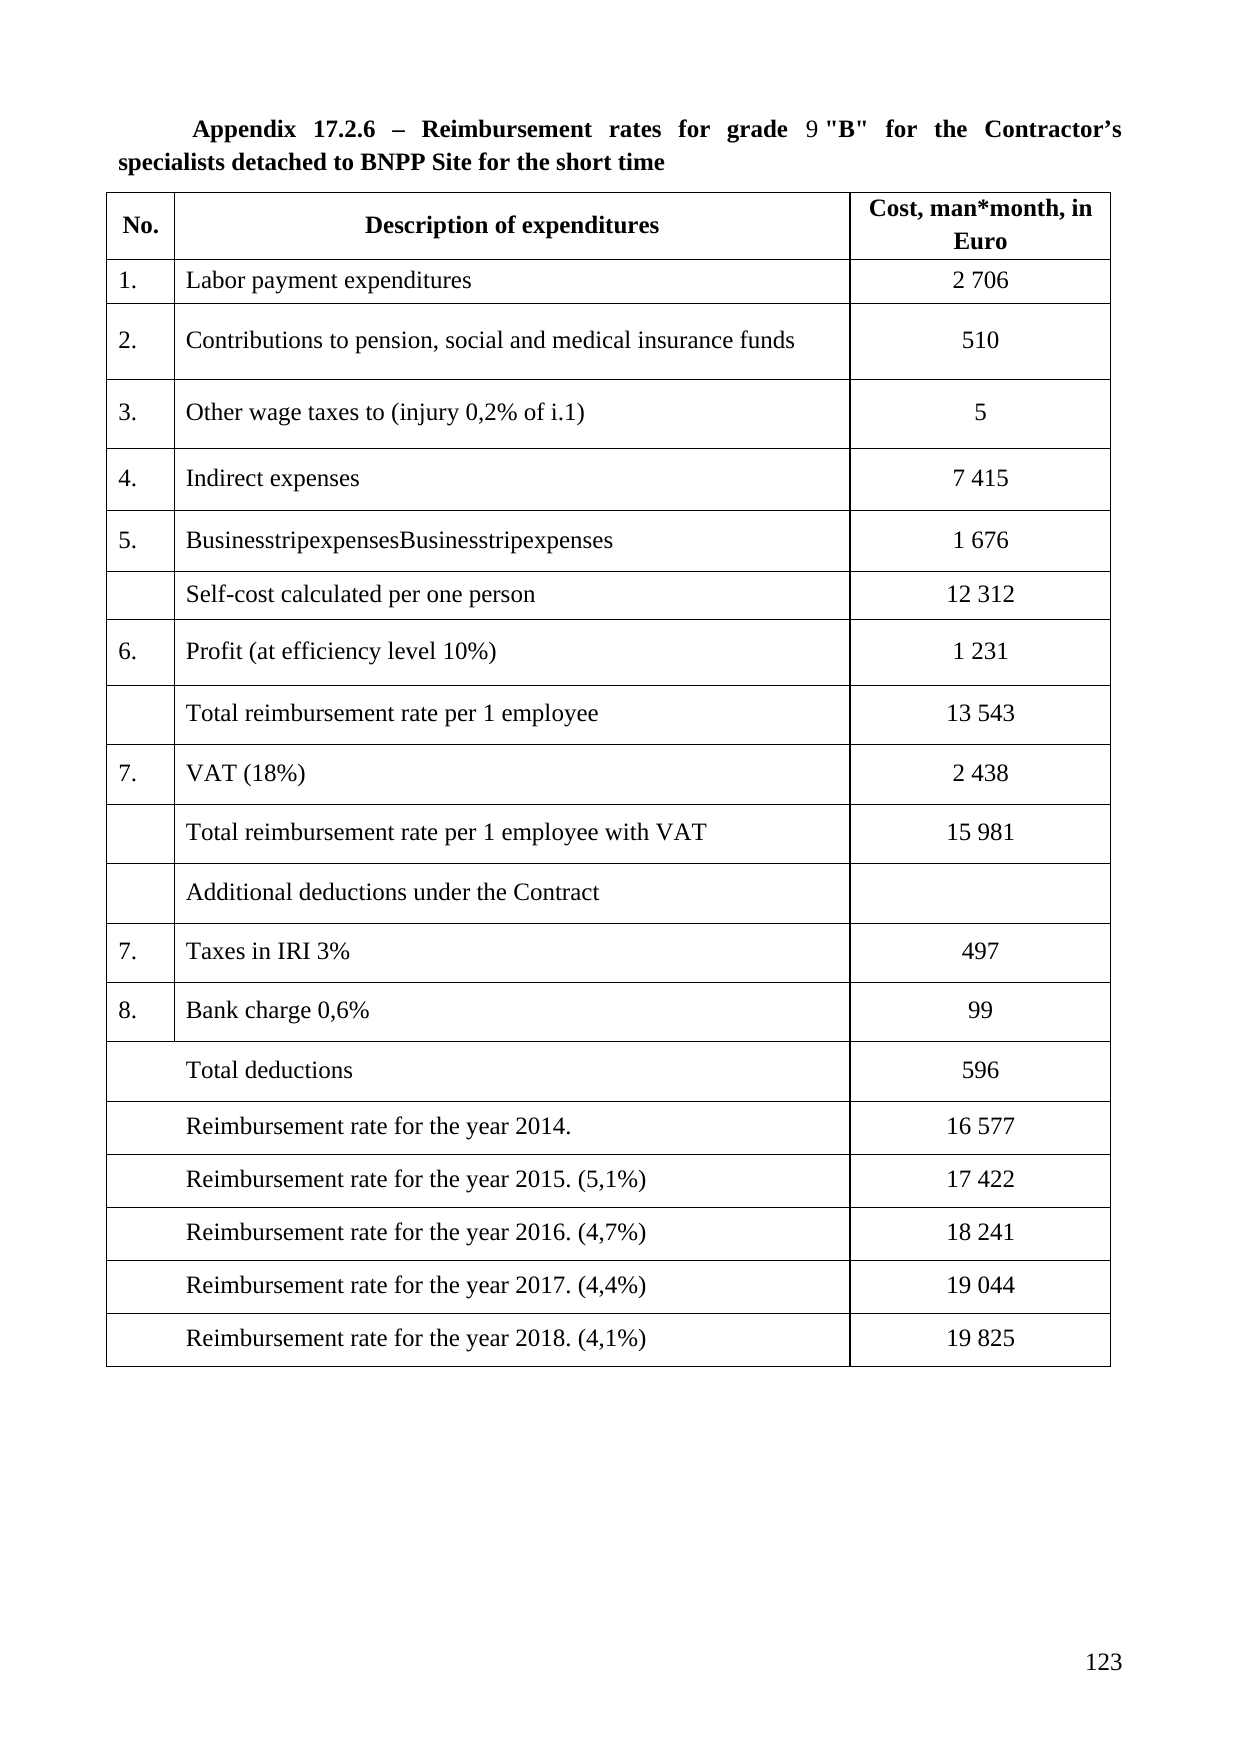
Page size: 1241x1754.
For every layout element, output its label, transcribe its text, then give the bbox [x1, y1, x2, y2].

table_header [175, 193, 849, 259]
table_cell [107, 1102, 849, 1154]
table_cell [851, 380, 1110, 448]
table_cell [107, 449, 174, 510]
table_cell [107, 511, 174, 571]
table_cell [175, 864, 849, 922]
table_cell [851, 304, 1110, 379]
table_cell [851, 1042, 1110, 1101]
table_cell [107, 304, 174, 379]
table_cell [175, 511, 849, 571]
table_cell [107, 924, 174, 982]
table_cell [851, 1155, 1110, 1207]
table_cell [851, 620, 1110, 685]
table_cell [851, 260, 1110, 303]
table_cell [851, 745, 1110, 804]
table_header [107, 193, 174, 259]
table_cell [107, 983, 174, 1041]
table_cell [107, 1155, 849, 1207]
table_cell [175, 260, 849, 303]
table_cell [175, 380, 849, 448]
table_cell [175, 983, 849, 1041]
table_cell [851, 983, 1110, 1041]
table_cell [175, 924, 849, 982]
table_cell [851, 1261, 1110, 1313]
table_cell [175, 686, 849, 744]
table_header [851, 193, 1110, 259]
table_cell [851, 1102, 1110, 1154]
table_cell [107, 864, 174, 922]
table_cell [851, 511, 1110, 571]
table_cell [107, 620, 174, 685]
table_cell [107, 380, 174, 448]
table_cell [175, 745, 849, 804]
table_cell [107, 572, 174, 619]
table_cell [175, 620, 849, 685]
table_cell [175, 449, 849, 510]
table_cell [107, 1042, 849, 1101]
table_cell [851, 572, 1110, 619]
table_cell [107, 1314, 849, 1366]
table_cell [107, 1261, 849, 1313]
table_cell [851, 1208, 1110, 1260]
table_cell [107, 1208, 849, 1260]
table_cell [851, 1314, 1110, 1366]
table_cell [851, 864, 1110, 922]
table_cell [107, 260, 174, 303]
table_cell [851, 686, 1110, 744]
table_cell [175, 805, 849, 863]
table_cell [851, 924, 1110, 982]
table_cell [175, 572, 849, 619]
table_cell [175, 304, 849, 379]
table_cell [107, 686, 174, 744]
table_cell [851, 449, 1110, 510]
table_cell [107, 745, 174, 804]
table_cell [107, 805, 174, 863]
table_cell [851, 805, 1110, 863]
text Appendix 17.2.6 – Reimbursement rates for grade 9 "B" for the Contractor’s specialists detached to BNPP Site for the short time [118, 114, 1122, 175]
